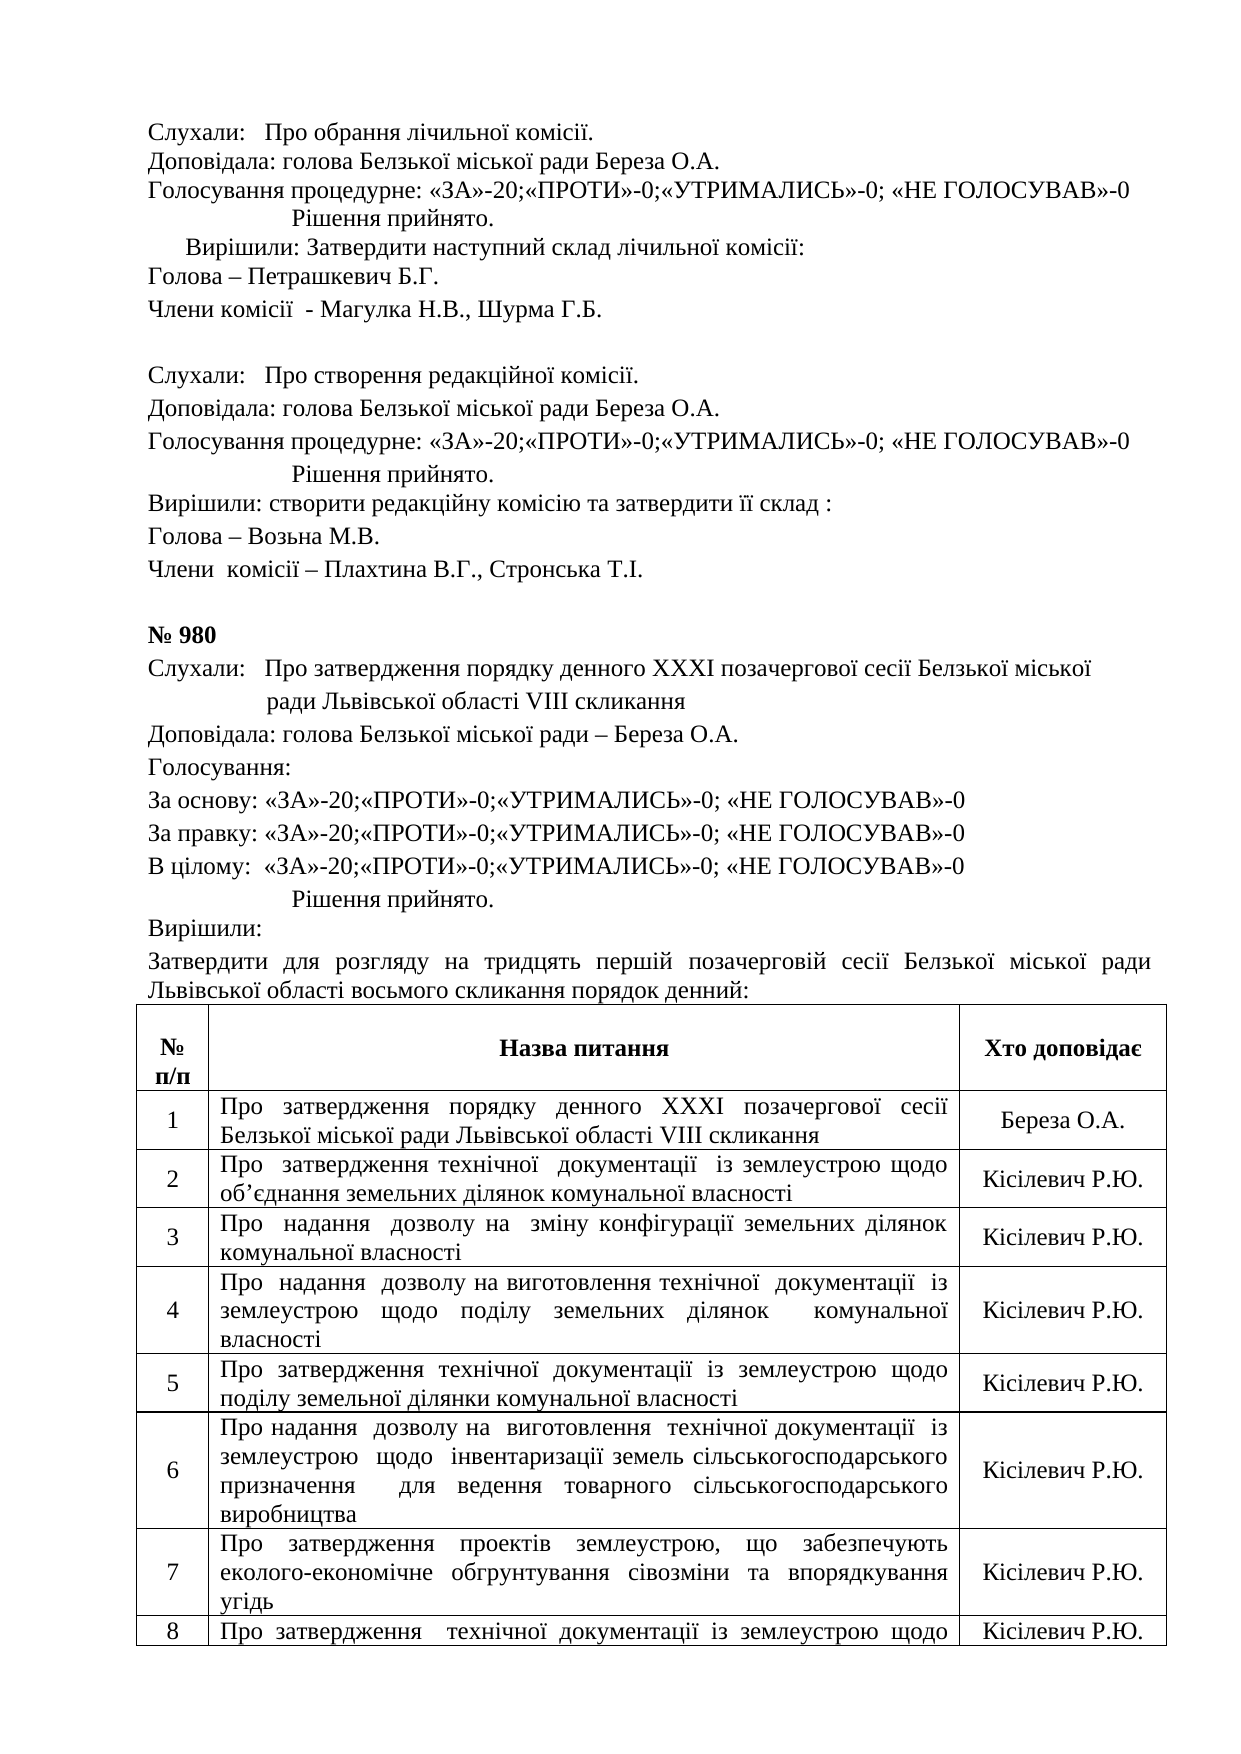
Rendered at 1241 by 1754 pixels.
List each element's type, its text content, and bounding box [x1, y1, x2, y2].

text Слухали: Про створення редакційної комісії. [148, 360, 1152, 389]
table_cell Кісілевич Р.Ю. [960, 1413, 1166, 1527]
table_cell 7 [137, 1529, 208, 1615]
table_cell Кісілевич Р.Ю. [960, 1354, 1166, 1411]
table_cell Кісілевич Р.Ю. [960, 1267, 1166, 1353]
text Вирішили: створити редакційну комісію та затвердити її склад : [148, 488, 1152, 517]
text Доповідала: голова Белзької міської ради – Береза О.А. [148, 719, 1152, 748]
text Голосування: [148, 752, 1152, 781]
table_cell Про затвердження технічної документації із землеустрою щодо об’єднання земельних ділянок комунальної власності [209, 1150, 959, 1207]
table_cell Про затвердження технічної документації із землеустрою щодо поділу земельної ділянки комунальної власності [209, 1354, 959, 1411]
text Доповідала: голова Белзької міської ради Береза О.А. [148, 393, 1152, 422]
text Члени комісії – Плахтина В.Г., Стронська Т.І. [148, 554, 1152, 583]
text Рішення прийнято. [185, 884, 1152, 913]
text Голосування процедурне: «ЗА»-20;«ПРОТИ»-0;«УТРИМАЛИСЬ»-0; «НЕ ГОЛОСУВАВ»-0 [148, 426, 1152, 455]
text За правку: «ЗА»-20;«ПРОТИ»-0;«УТРИМАЛИСЬ»-0; «НЕ ГОЛОСУВАВ»-0 [148, 818, 1152, 847]
table_cell Кісілевич Р.Ю. [960, 1208, 1166, 1266]
table_cell 8 [137, 1616, 208, 1644]
text Вирішили: Затвердити наступний склад лічильної комісії: [185, 232, 1152, 261]
text Затвердити для розгляду на тридцять першій позачерговій сесії Белзької міської ради Львівської області восьмого скликання порядок денний: [148, 946, 1152, 1003]
table_cell 6 [137, 1413, 208, 1527]
table_cell Кісілевич Р.Ю. [960, 1616, 1166, 1644]
text Доповідала: голова Белзької міської ради Береза О.А. [148, 146, 1152, 175]
table_cell Про надання дозволу на виготовлення технічної документації із землеустрою щодо поділу земельних ділянок комунальної власності [209, 1267, 959, 1353]
table_cell 2 [137, 1150, 208, 1207]
table_cell Кісілевич Р.Ю. [960, 1150, 1166, 1207]
text В цілому: «ЗА»-20;«ПРОТИ»-0;«УТРИМАЛИСЬ»-0; «НЕ ГОЛОСУВАВ»-0 [148, 851, 1152, 880]
text За основу: «ЗА»-20;«ПРОТИ»-0;«УТРИМАЛИСЬ»-0; «НЕ ГОЛОСУВАВ»-0 [148, 785, 1152, 814]
table_header № п/п [137, 1005, 208, 1090]
table_cell Про затвердження проектів землеустрою, що забезпечують еколого-економічне обгрунтування сівозміни та впорядкування угідь [209, 1529, 959, 1615]
text Рішення прийнято. [185, 203, 1152, 232]
text ради Львівської області VІІІ скликання [148, 686, 1152, 715]
text Члени комісії - Магулка Н.В., Шурма Г.Б. [148, 294, 1152, 323]
table_header Назва питання [209, 1005, 959, 1090]
table_cell 3 [137, 1208, 208, 1266]
table_cell Кісілевич Р.Ю. [960, 1529, 1166, 1615]
table_cell 1 [137, 1091, 208, 1148]
table_cell 4 [137, 1267, 208, 1353]
table_cell Про надання дозволу на виготовлення технічної документації із землеустрою щодо інвентаризації земель сільськогосподарського призначення для ведення товарного сільськогосподарського виробництва [209, 1413, 959, 1527]
table_cell 5 [137, 1354, 208, 1411]
text Голосування процедурне: «ЗА»-20;«ПРОТИ»-0;«УТРИМАЛИСЬ»-0; «НЕ ГОЛОСУВАВ»-0 [148, 175, 1152, 203]
table_cell Про затвердження порядку денного ХХХІ позачергової сесії Белзької міської ради Львівської області VІІІ скликання [209, 1091, 959, 1148]
text Голова – Петрашкевич Б.Г. [148, 261, 1152, 290]
text Вирішили: [148, 913, 1152, 942]
text Голова – Возьна М.В. [148, 521, 1152, 550]
text Слухали: Про обрання лічильної комісії. [148, 117, 1152, 146]
text № 980 [148, 620, 1152, 649]
table_cell Береза О.А. [960, 1091, 1166, 1148]
table_header Хто доповідає [960, 1005, 1166, 1090]
table_cell Про надання дозволу на зміну конфігурації земельних ділянок комунальної власності [209, 1208, 959, 1266]
text Слухали: Про затвердження порядку денного ХХХІ позачергової сесії Белзької міської [148, 653, 1152, 682]
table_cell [209, 1616, 959, 1644]
text Рішення прийнято. [185, 459, 1152, 488]
